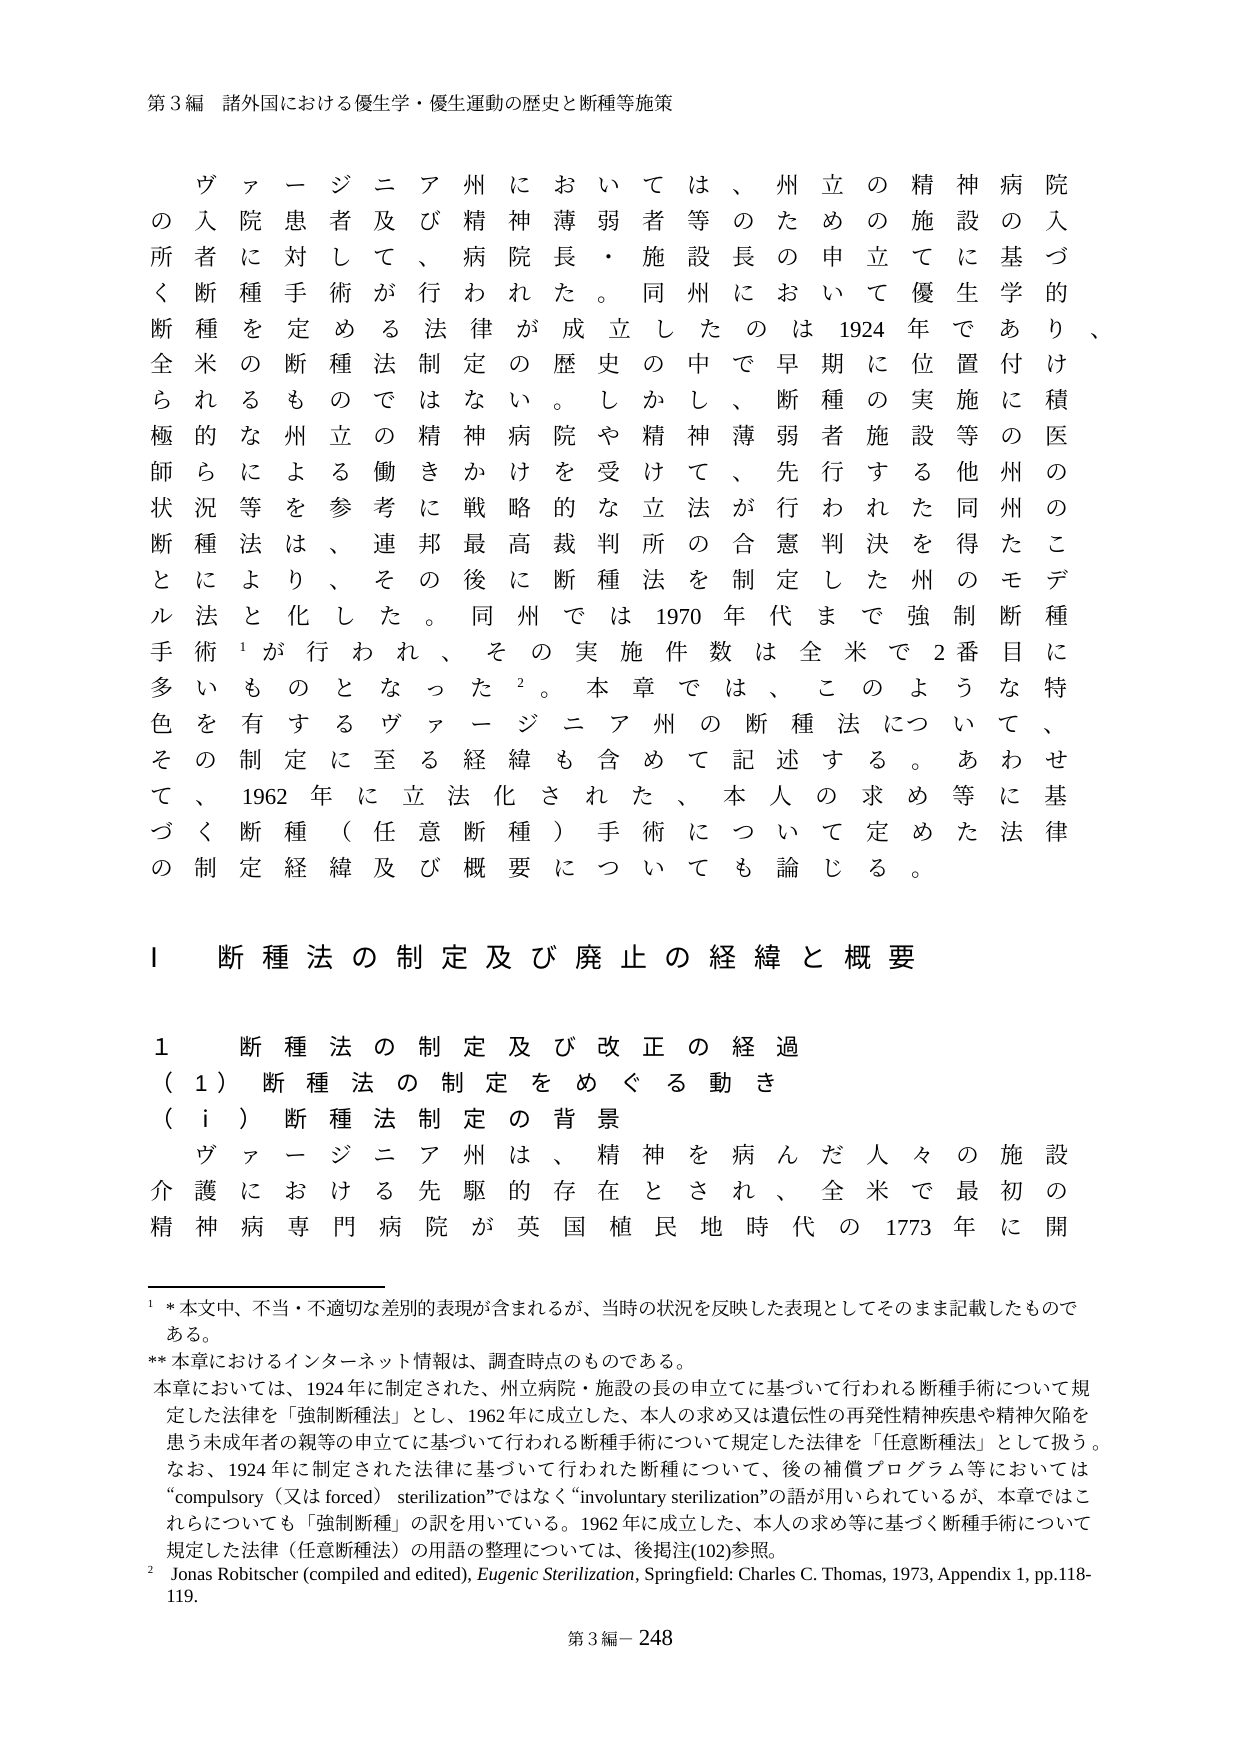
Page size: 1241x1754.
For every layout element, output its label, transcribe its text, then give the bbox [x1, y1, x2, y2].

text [150, 1136, 1090, 1243]
text Ⅰ 断種法の制定及び廃止の経緯と概要 [150, 920, 1090, 992]
text （ⅰ）断種法制定の背景 [150, 1100, 1090, 1136]
text （1）断種法の制定をめぐる動き [150, 1064, 1090, 1100]
text １ 断種法の制定及び改正の経過 [150, 1028, 1090, 1064]
text ヴァージニア州においては、州立の精神病院の入院患者及び精神薄弱者等のための施設の入所者に対して、病院長・施設長の申立てに基づく断種手術が行われた。同州において優生学的断種を定める法律が成立したのは1924年であり、全米の断種法制定の歴史の中で早期に位置付けられるものではない。しかし、断種の実施に積極的な州立の精神病院や精神薄弱者施設等の医師らによる働きかけを受けて、先行する他州の状況等を参考に戦略的な立法が行われた同州の断種法は、連邦最高裁判所の合憲判決を得たことにより、その後に断種法を制定した州のモデル法と化した。同州では1970年代まで強制断種手術が行われ、その実施件数は全米で2番目に多いものとなった。本章では、このような特色を有するヴァージニア州の断種法について、その制定に至る経緯も含めて記述する。あわせて、1962年に立法化された、本人の求め等に基づく断種（任意断種）手術について定めた法律の制定経緯及び概要についても論じる。 [150, 165, 1090, 884]
